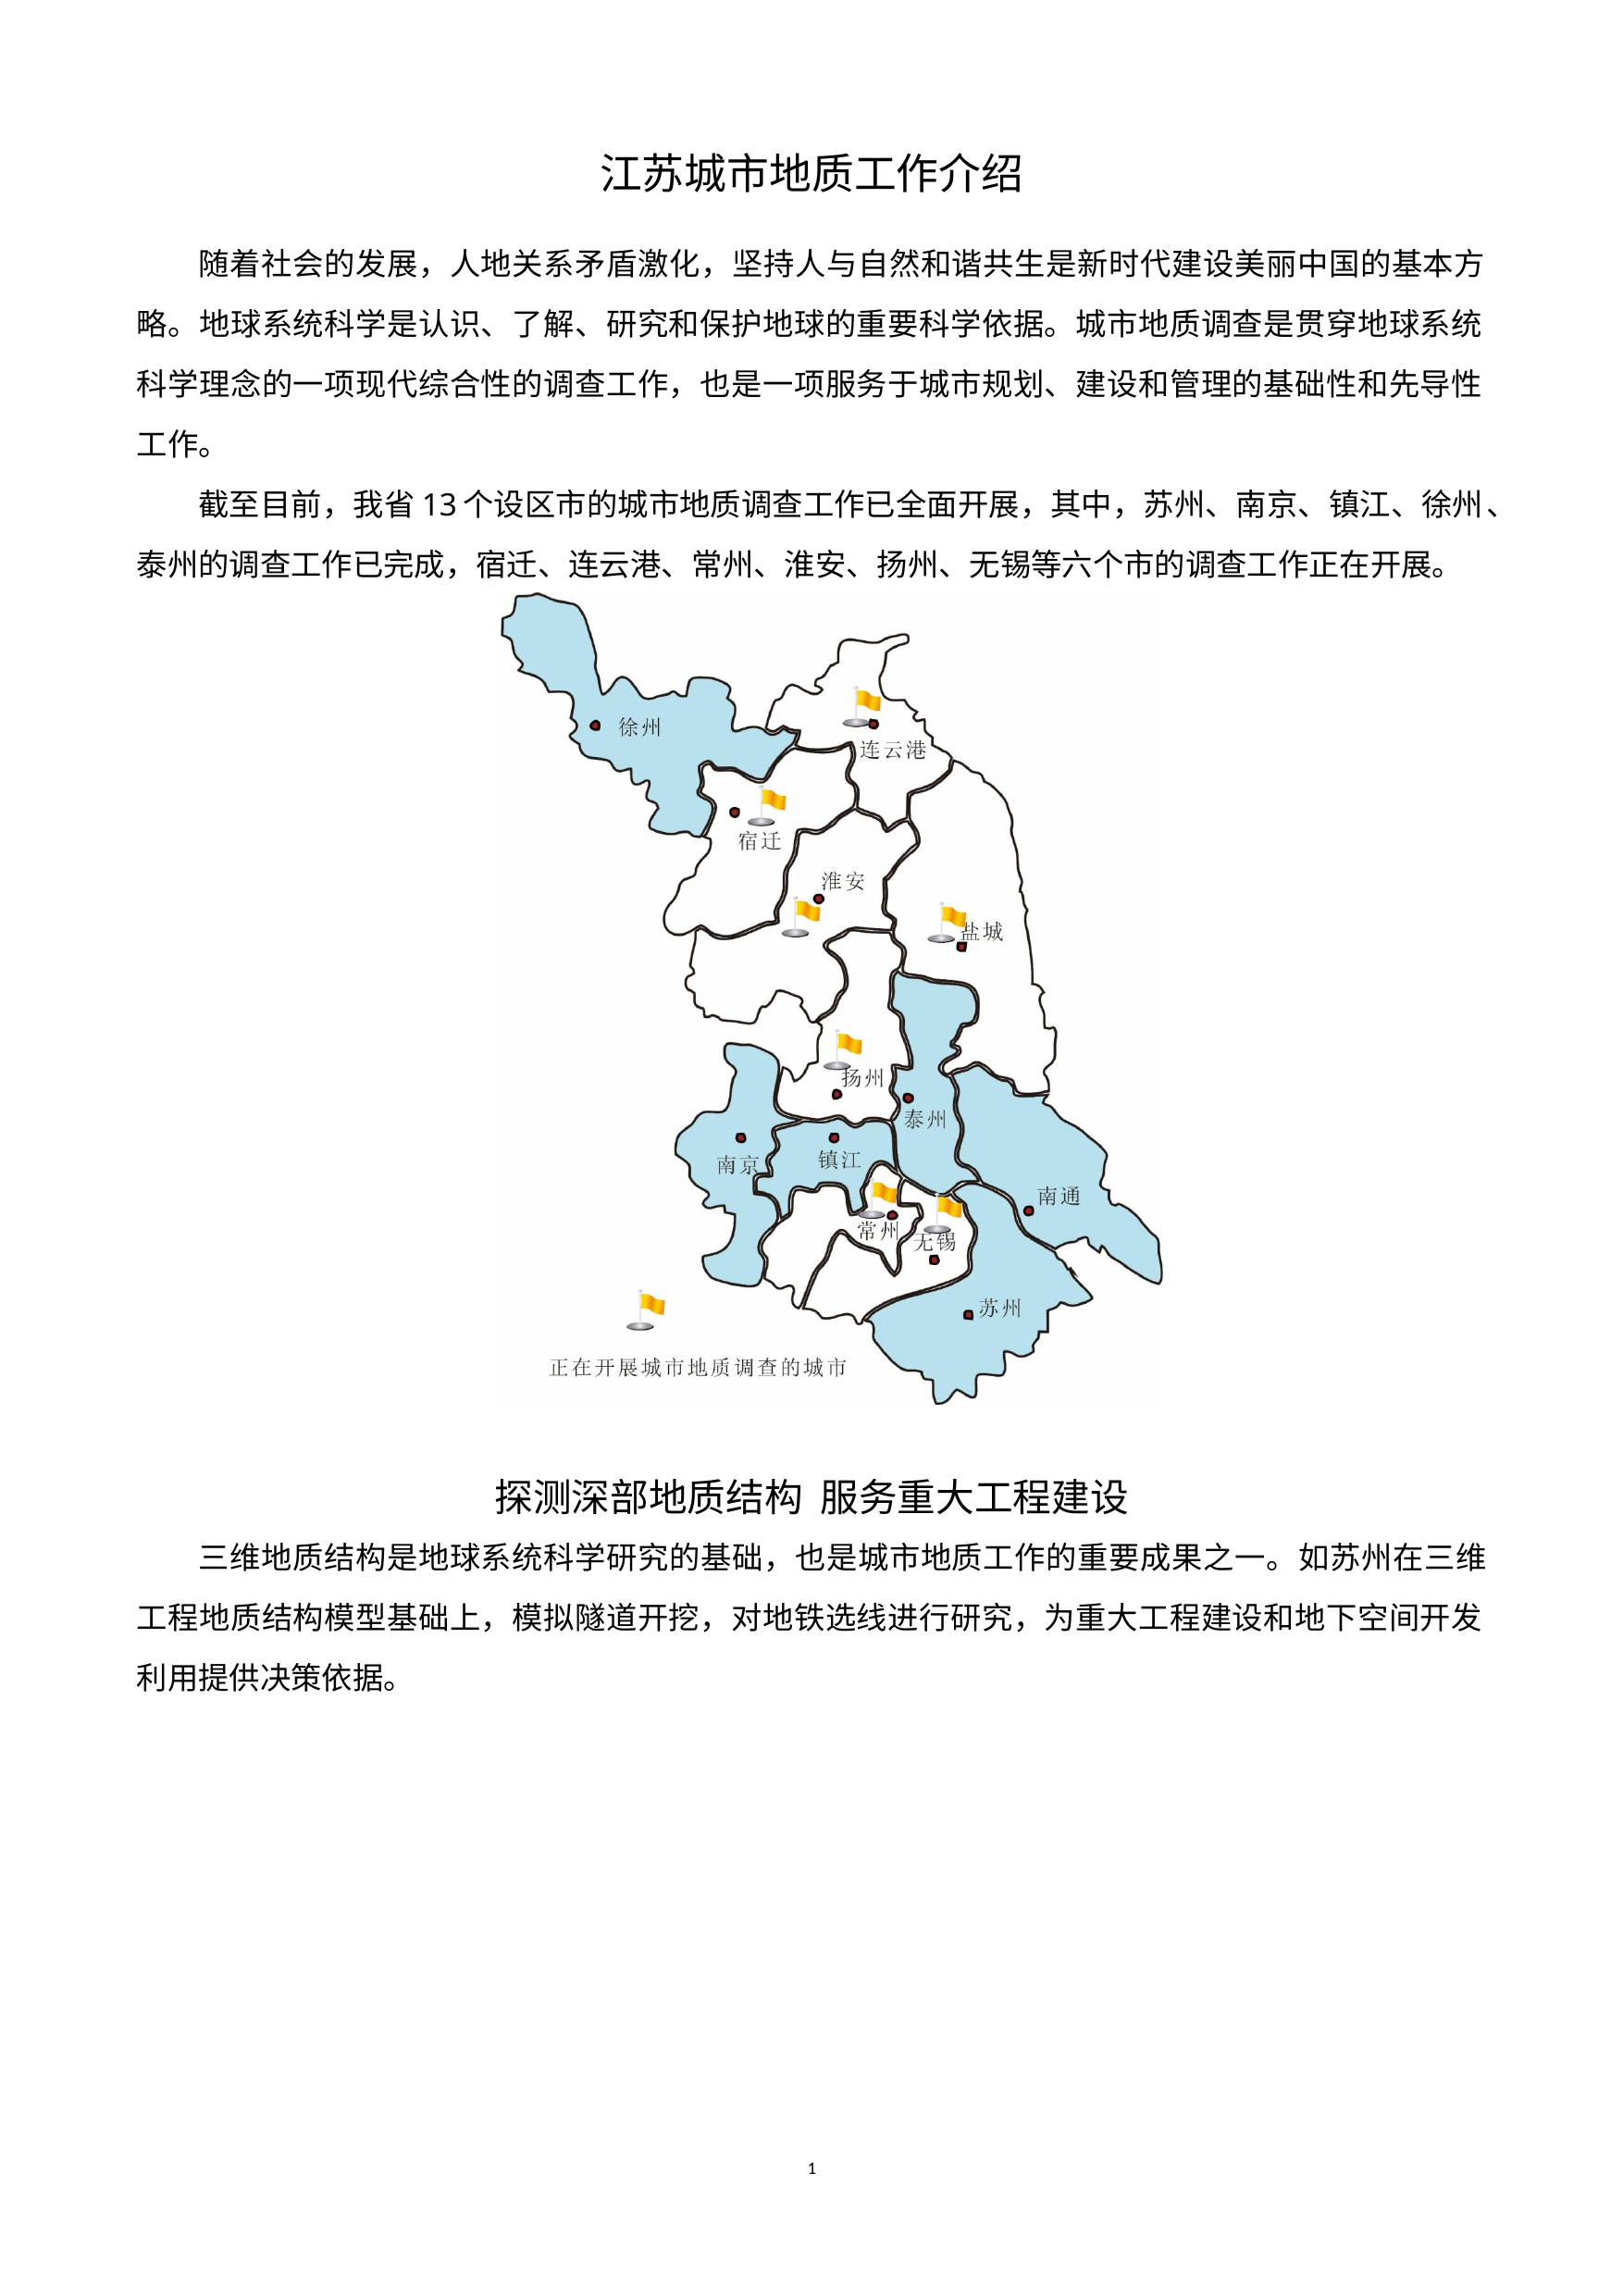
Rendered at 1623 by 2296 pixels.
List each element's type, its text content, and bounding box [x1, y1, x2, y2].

text 截至目前，我省13个设区市的城市地质调查工作已全面开展，其中，苏州、南京、镇江、徐州、泰州的调查工作已完成，宿迁、连云港、常州、淮安、扬州、无锡等六个市的调查工作正在开展。 [137, 473, 1486, 593]
text 三维地质结构是地球系统科学研究的基础，也是城市地质工作的重要成果之一。如苏州在三维工程地质结构模型基础上，模拟隧道开挖，对地铁选线进行研究，为重大工程建设和地下空间开发利用提供决策依据。 [137, 1525, 1486, 1706]
text 江苏城市地质工作介绍 [137, 140, 1486, 202]
picture [501, 592, 1163, 1405]
text 探测深部地质结构 服务重大工程建设 [137, 1465, 1486, 1525]
text 随着社会的发展，人地关系矛盾激化，坚持人与自然和谐共生是新时代建设美丽中国的基本方略。地球系统科学是认识、了解、研究和保护地球的重要科学依据。城市地质调查是贯穿地球系统科学理念的一项现代综合性的调查工作，也是一项服务于城市规划、建设和管理的基础性和先导性工作。 [137, 232, 1486, 473]
